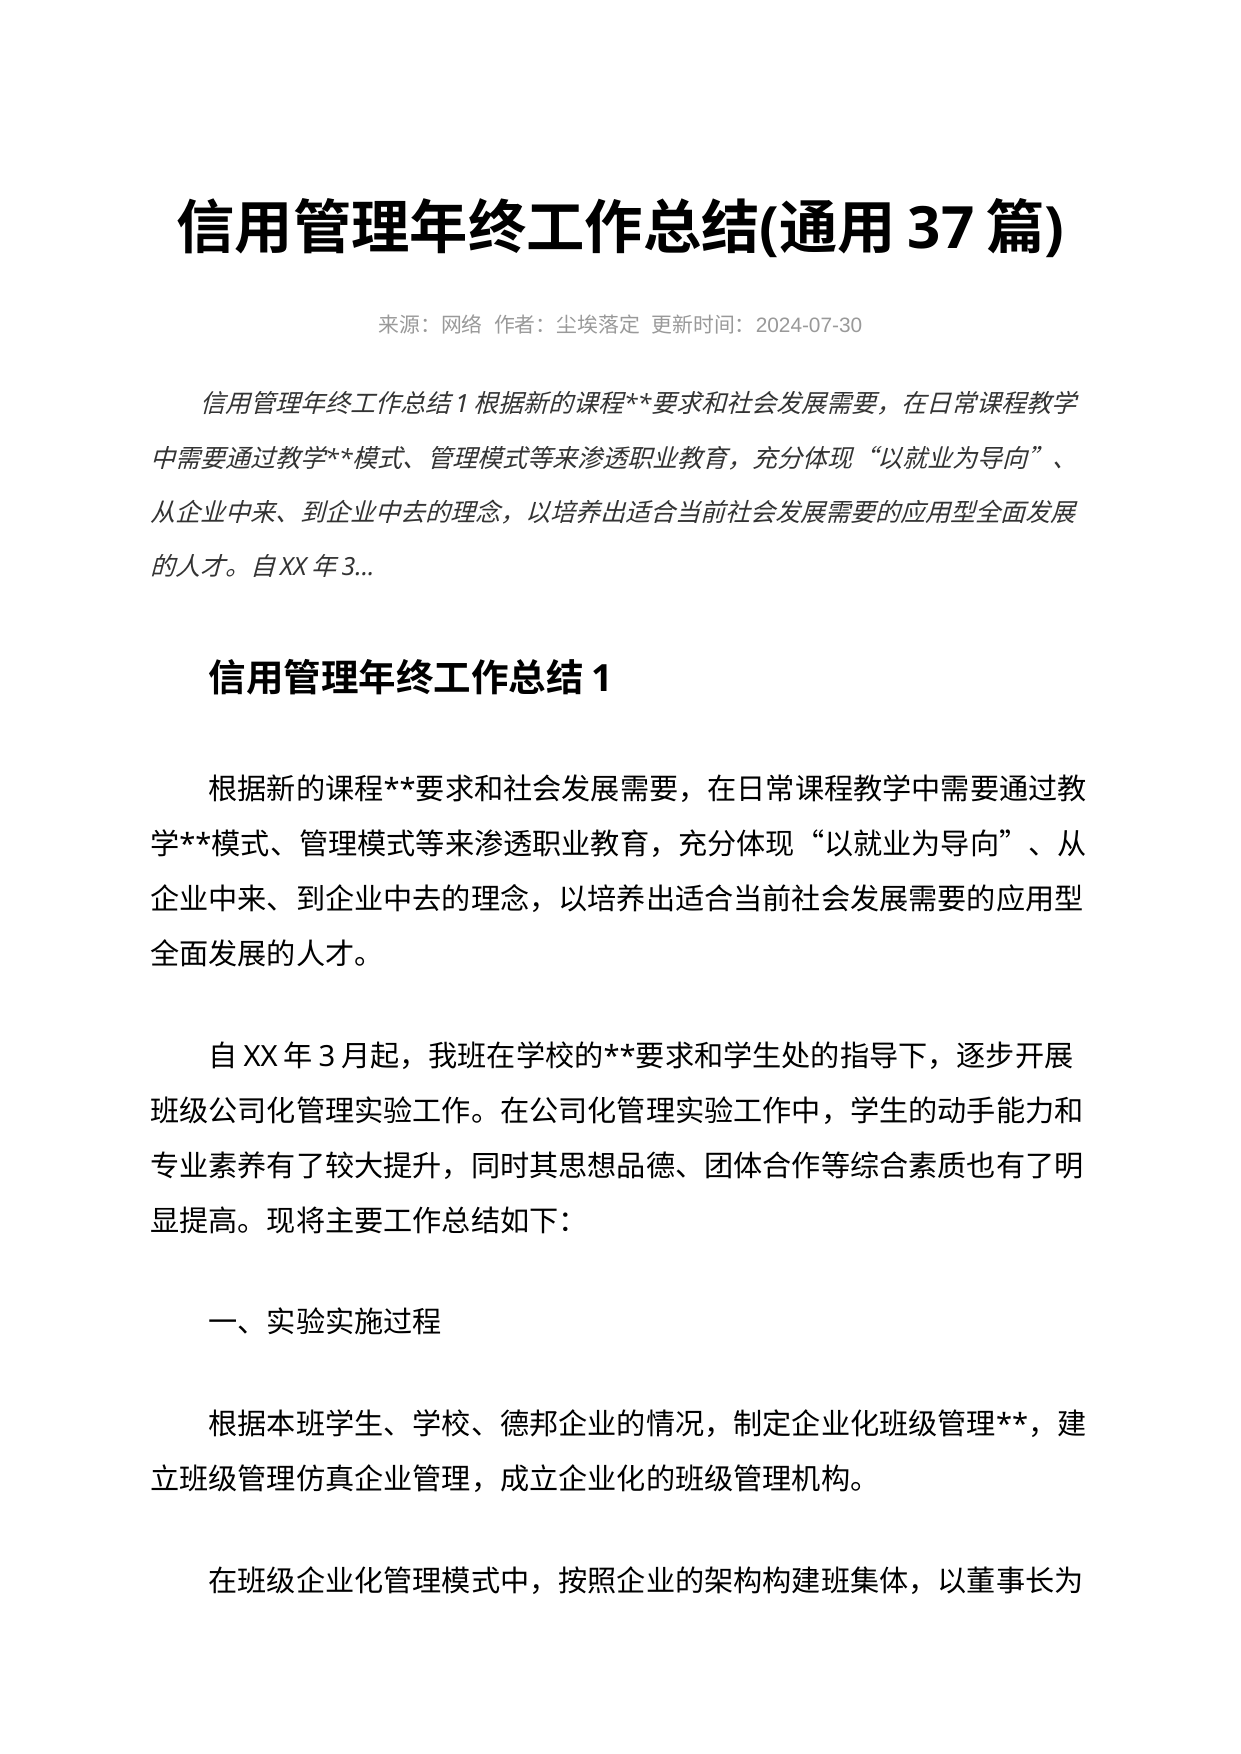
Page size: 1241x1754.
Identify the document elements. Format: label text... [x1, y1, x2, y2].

text 来源：网络 作者：尘埃落定 更新时间：2024-07-30 [150, 313, 1090, 337]
text 根据新的课程**要求和社会发展需要，在日常课程教学中需要通过教学**模式、管理模式等来渗透职业教育，充分体现“以就业为导向”、从企业中来、到企业中去的理念，以培养出适合当前社会发展需要的应用型全面发展的人才。 [150, 766, 1090, 973]
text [150, 1557, 1090, 1600]
text 信用管理年终工作总结1 [150, 648, 1090, 703]
text 根据本班学生、学校、德邦企业的情况，制定企业化班级管理**，建立班级管理仿真企业管理，成立企业化的班级管理机构。 [150, 1401, 1090, 1498]
text 自XX年3月起，我班在学校的**要求和学生处的指导下，逐步开展班级公司化管理实验工作。在公司化管理实验工作中，学生的动手能力和专业素养有了较大提升，同时其思想品德、团体合作等综合素质也有了明显提高。现将主要工作总结如下： [150, 1032, 1090, 1239]
subtitle 信用管理年终工作总结(通用37篇) [150, 181, 1090, 266]
text 信用管理年终工作总结1根据新的课程**要求和社会发展需要，在日常课程教学中需要通过教学**模式、管理模式等来渗透职业教育，充分体现“以就业为导向”、从企业中来、到企业中去的理念，以培养出适合当前社会发展需要的应用型全面发展的人才。自XX年3... [150, 384, 1090, 583]
text 一、实验实施过程 [150, 1299, 1090, 1341]
